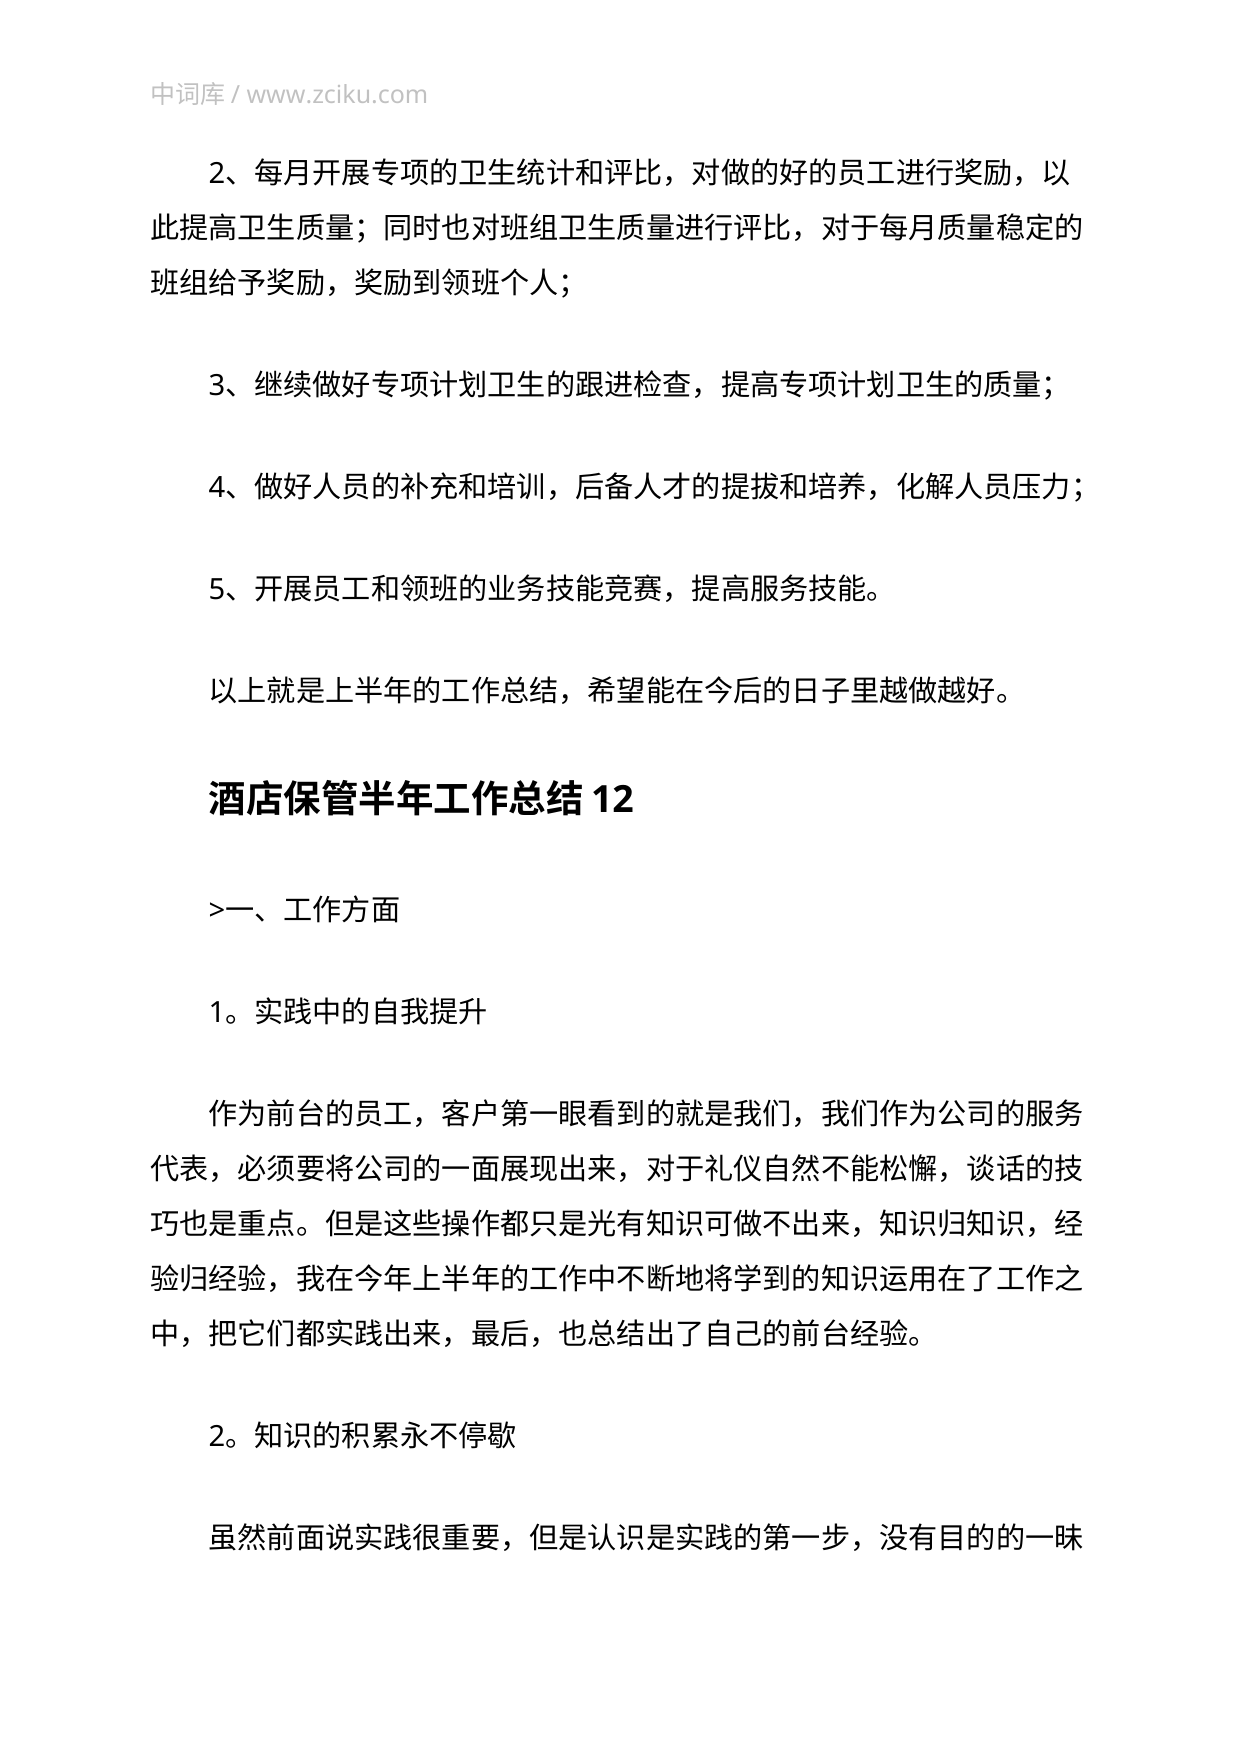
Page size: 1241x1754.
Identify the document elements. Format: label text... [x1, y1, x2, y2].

text >一、工作方面 [150, 887, 1090, 929]
text 5、开展员工和领班的业务技能竞赛，提高服务技能。 [150, 566, 1090, 608]
text 作为前台的员工，客户第一眼看到的就是我们，我们作为公司的服务代表，必须要将公司的一面展现出来，对于礼仪自然不能松懈，谈话的技巧也是重点。但是这些操作都只是光有知识可做不出来，知识归知识，经验归经验，我在今年上半年的工作中不断地将学到的知识运用在了工作之中，把它们都实践出来，最后，也总结出了自己的前台经验。 [150, 1091, 1090, 1353]
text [150, 1514, 1090, 1557]
text 以上就是上半年的工作总结，希望能在今后的日子里越做越好。 [150, 668, 1090, 710]
text 2、每月开展专项的卫生统计和评比，对做的好的员工进行奖励，以此提高卫生质量；同时也对班组卫生质量进行评比，对于每月质量稳定的班组给予奖励，奖励到领班个人； [150, 150, 1090, 302]
text 1。实践中的自我提升 [150, 989, 1090, 1031]
text 4、做好人员的补充和培训，后备人才的提拔和培养，化解人员压力； [150, 464, 1090, 506]
text 3、继续做好专项计划卫生的跟进检查，提高专项计划卫生的质量； [150, 362, 1090, 404]
text 酒店保管半年工作总结12 [150, 769, 1090, 824]
text 2。知识的积累永不停歇 [150, 1412, 1090, 1455]
